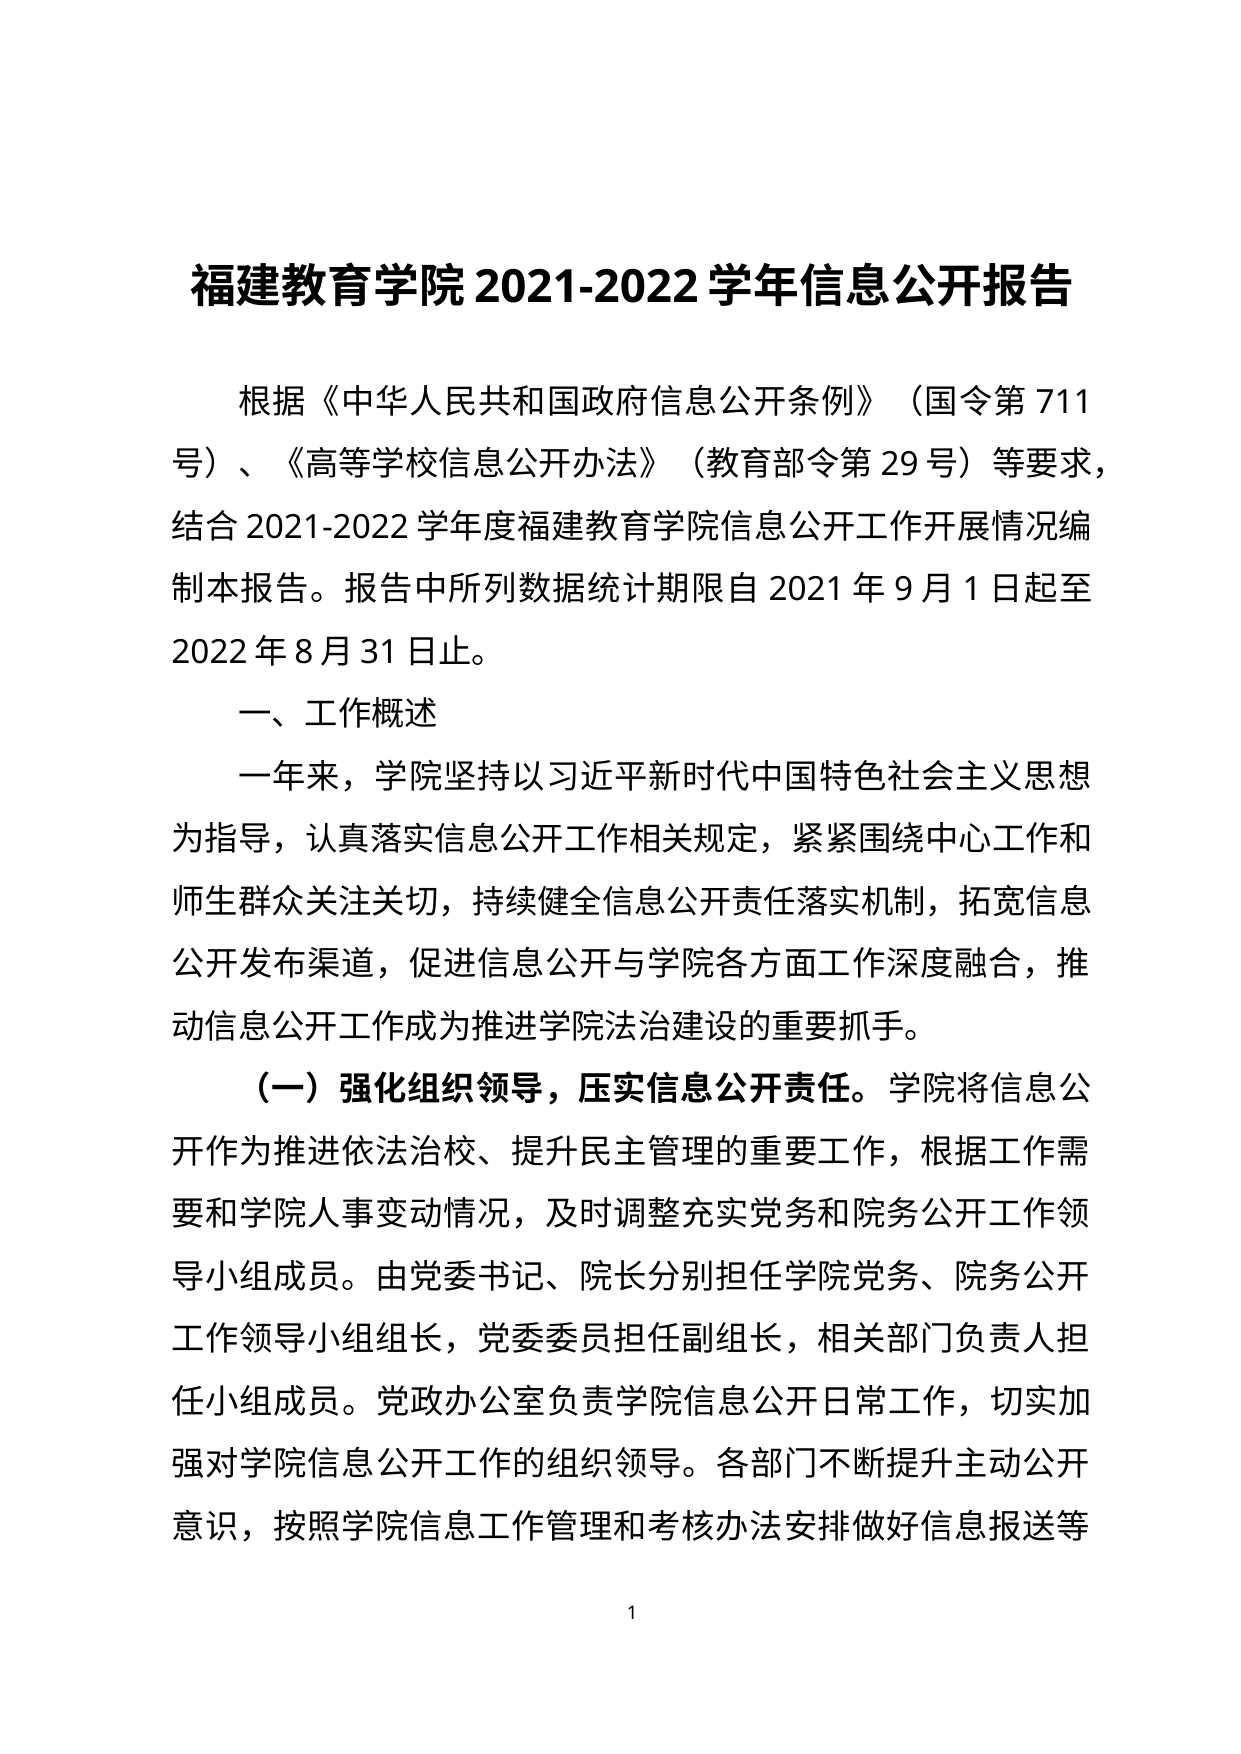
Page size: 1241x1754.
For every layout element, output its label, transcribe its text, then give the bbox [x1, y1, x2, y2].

text 一、工作概述 [171, 676, 1092, 738]
text 一年来，学院坚持以习近平新时代中国特色社会主义思想为指导，认真落实信息公开工作相关规定，紧紧围绕中心工作和师生群众关注关切，持续健全信息公开责任落实机制，拓宽信息公开发布渠道，促进信息公开与学院各方面工作深度融合，推动信息公开工作成为推进学院法治建设的重要抓手。 [171, 738, 1092, 1051]
text 福建教育学院2021-2022学年信息公开报告 [171, 252, 1092, 314]
text 根据《中华人民共和国政府信息公开条例》（国令第711号）、《高等学校信息公开办法》（教育部令第29号）等要求，结合2021-2022学年度福建教育学院信息公开工作开展情况编制本报告。报告中所列数据统计期限自2021年9月1日起至2022年8月31日止。 [171, 363, 1092, 676]
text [171, 1051, 1092, 1551]
